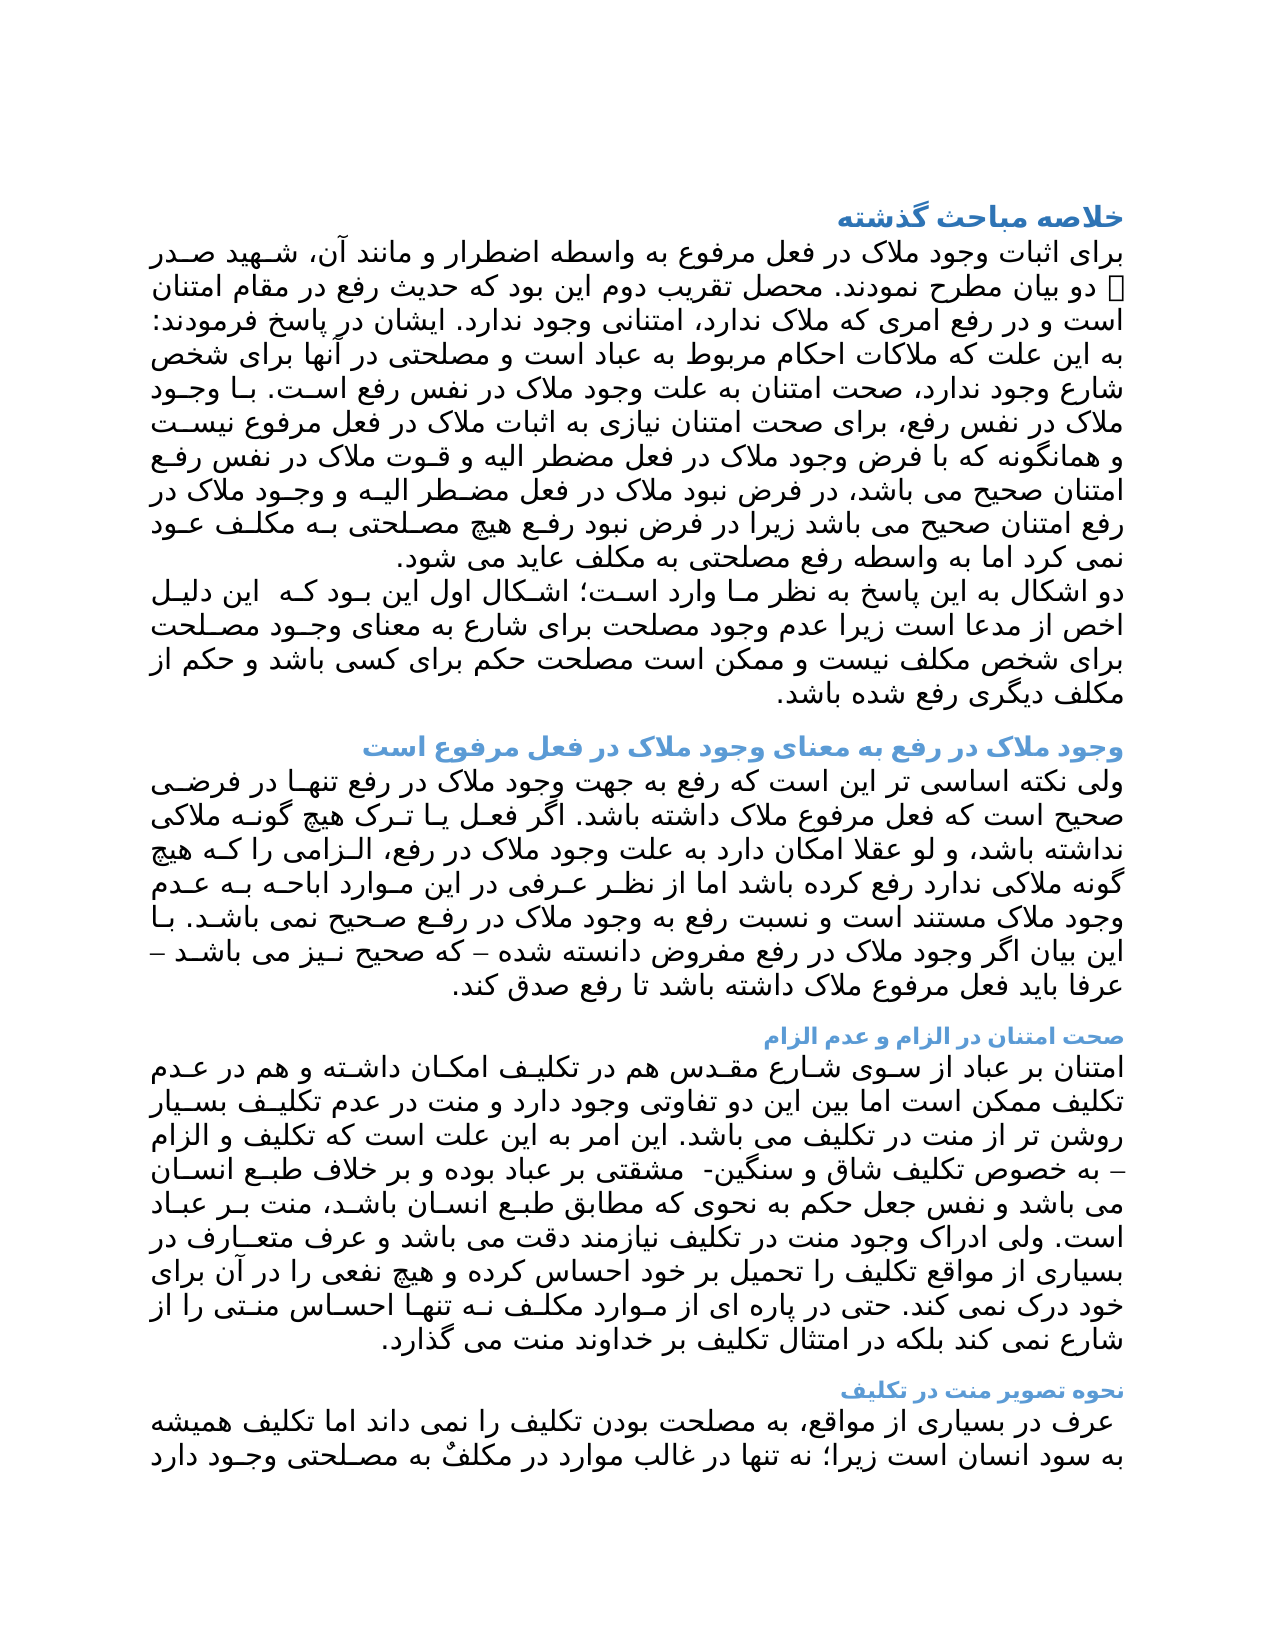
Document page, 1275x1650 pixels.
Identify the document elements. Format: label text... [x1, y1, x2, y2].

text برای اثبات وجود ملاک در فعل مرفوع به واسطه اضطرار و مانند آن، شهید صدر دو بیان مطرح نمودند. محصل تقریب دوم این بود که حدیث رفع در مقام امتنان است و در رفع امری که ملاک ندارد، امتنانی وجود ندارد. ایشان در پاسخ فرمودند: به این علت که ملاکات احکام مربوط به عباد است و مصلحتی در آنها برای شخص شارع وجود ندارد، صحت امتنان به علت وجود ملاک در نفس رفع است. با وجود ملاک در نفس رفع، برای صحت امتنان نیازی به اثبات ملاک در فعل مرفوع نیست و همانگونه که با فرض وجود ملاک در فعل مضطر الیه و قوت ملاک در نفس رفع امتنان صحیح می باشد، در فرض نبود ملاک در فعل مضطر الیه و وجود ملاک در رفع امتنان صحیح می باشد زیرا در فرض نبود رفع هیچ مصلحتی به مکلف عود نمی کرد اما به واسطه رفع مصلحتی به مکلف عاید می شود. [150, 235, 1125, 575]
text دو اشکال به این پاسخ به نظر ما وارد است؛ اشکال اول این بود که این دلیل اخص از مدعا است زیرا عدم وجود مصلحت برای شارع به معنای وجود مصلحت برای شخص مکلف نیست و ممکن است مصلحت حکم برای کسی باشد و حکم از مکلف دیگری رفع شده باشد. [150, 575, 1125, 711]
subtitle وجود ملاک در رفع به معنای وجود ملاک در فعل مرفوع است [150, 731, 1125, 763]
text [150, 1405, 1125, 1473]
subtitle نحوه تصویر منت در تکلیف [150, 1377, 1125, 1403]
text امتنان بر عباد از سوی شارع مقدس هم در تکلیف امکان داشته و هم در عدم تکلیف ممکن است اما بین این دو تفاوتی وجود دارد و منت در عدم تکلیف بسیار روشن تر از منت در تکلیف می باشد. این امر به این علت است که تکلیف و الزام – به خصوص تکلیف شاق و سنگین- مشقتی بر عباد بوده و بر خلاف طبع انسان می باشد و نفس جعل حکم به نحوی که مطابق طبع انسان باشد، منت بر عباد است. ولی ادراک وجود منت در تکلیف نیازمند دقت می باشد و عرف متعارف در بسیاری از مواقع تکلیف را تحمیل بر خود احساس کرده و هیچ نفعی را در آن برای خود درک نمی کند. حتی در پاره ای از موارد مکلف نه تنها احساس منتی را از شارع نمی کند بلکه در امتثال تکلیف بر خداوند منت می گذارد. [150, 1050, 1125, 1356]
subtitle صحت امتنان در الزام و عدم الزام [150, 1023, 1125, 1049]
subtitle خلاصه مباحث گذشته [150, 200, 1125, 233]
text ولی نکته اساسی تر این است که رفع به جهت وجود ملاک در رفع تنها در فرضی صحیح است که فعل مرفوع ملاک داشته باشد. اگر فعل یا ترک هیچ گونه ملاکی نداشته باشد، و لو عقلا امکان دارد به علت وجود ملاک در رفع، الزامی را که هیچ گونه ملاکی ندارد رفع کرده باشد اما از نظر عرفی در این موارد اباحه به عدم وجود ملاک مستند است و نسبت رفع به وجود ملاک در رفع صحیح نمی باشد. با این بیان اگر وجود ملاک در رفع مفروض دانسته شده – که صحیح نیز می باشد – عرفا باید فعل مرفوع ملاک داشته باشد تا رفع صدق کند. [150, 764, 1125, 1002]
